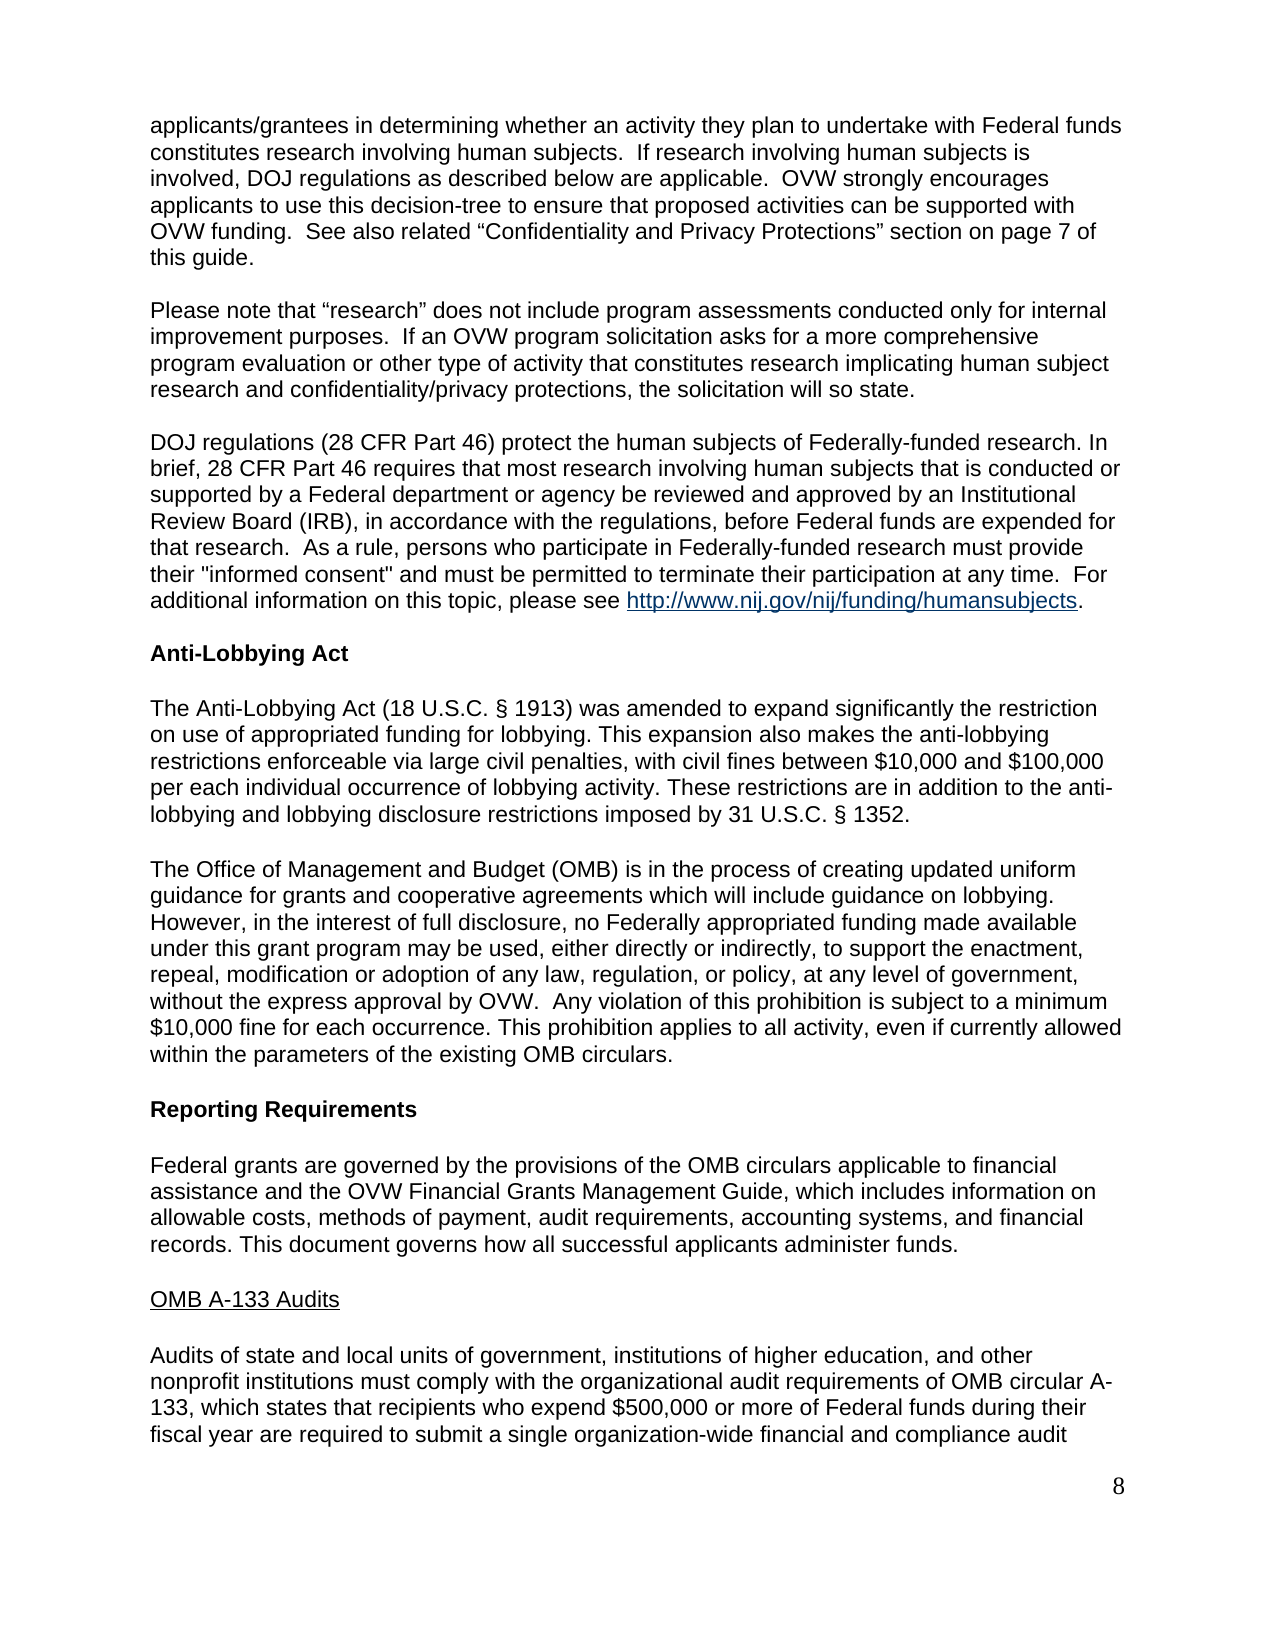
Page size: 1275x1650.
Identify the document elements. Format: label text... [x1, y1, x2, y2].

text OMB A-133 Audits [150, 1286, 1125, 1312]
text Federal grants are governed by the provisions of the OMB circulars applicable to financial assistance and the OVW Financial Grants Management Guide, which includes information on allowable costs, methods of payment, audit requirements, accounting systems, and financial records. This document governs how all successful applicants administer funds. [150, 1152, 1125, 1257]
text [150, 112, 1125, 271]
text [150, 1342, 1125, 1447]
text The Office of Management and Budget (OMB) is in the process of creating updated uniform guidance for grants and cooperative agreements which will include guidance on lobbying. However, in the interest of full disclosure, no Federally appropriated funding made available under this grant program may be used, either directly or indirectly, to support the enactment, repeal, modification or adoption of any law, regulation, or policy, at any level of government, without the express approval by OVW. Any violation of this prohibition is subject to a minimum $10,000 fine for each occurrence. This prohibition applies to all activity, even if currently allowed within the parameters of the existing OMB circulars. [150, 856, 1125, 1067]
text Anti-Lobbying Act [150, 639, 1125, 666]
text DOJ regulations (28 CFR Part 46) protect the human subjects of Federally-funded research. In brief, 28 CFR Part 46 requires that most research involving human subjects that is conducted or supported by a Federal department or agency be reviewed and approved by an Institutional Review Board (IRB), in accordance with the regulations, before Federal funds are expended for that research. As a rule, persons who participate in Federally-funded research must provide their "informed consent" and must be permitted to terminate their participation at any time. For additional information on this topic, please see http://www.nij.gov/nij/funding/humansubjects. [150, 429, 1125, 613]
text The Anti-Lobbying Act (18 U.S.C. § 1913) was amended to expand significantly the restriction on use of appropriated funding for lobbying. This expansion also makes the anti-lobbying restrictions enforceable via large civil penalties, with civil fines between $10,000 and $100,000 per each individual occurrence of lobbying activity. These restrictions are in addition to the anti-lobbying and lobbying disclosure restrictions imposed by 31 U.S.C. § 1352. [150, 695, 1125, 827]
subtitle Reporting Requirements [150, 1096, 1125, 1122]
text Please note that “research” does not include program assessments conducted only for internal improvement purposes. If an OVW program solicitation asks for a more comprehensive program evaluation or other type of activity that constitutes research implicating human subject research and confidentiality/privacy protections, the solicitation will so state. [150, 297, 1125, 402]
